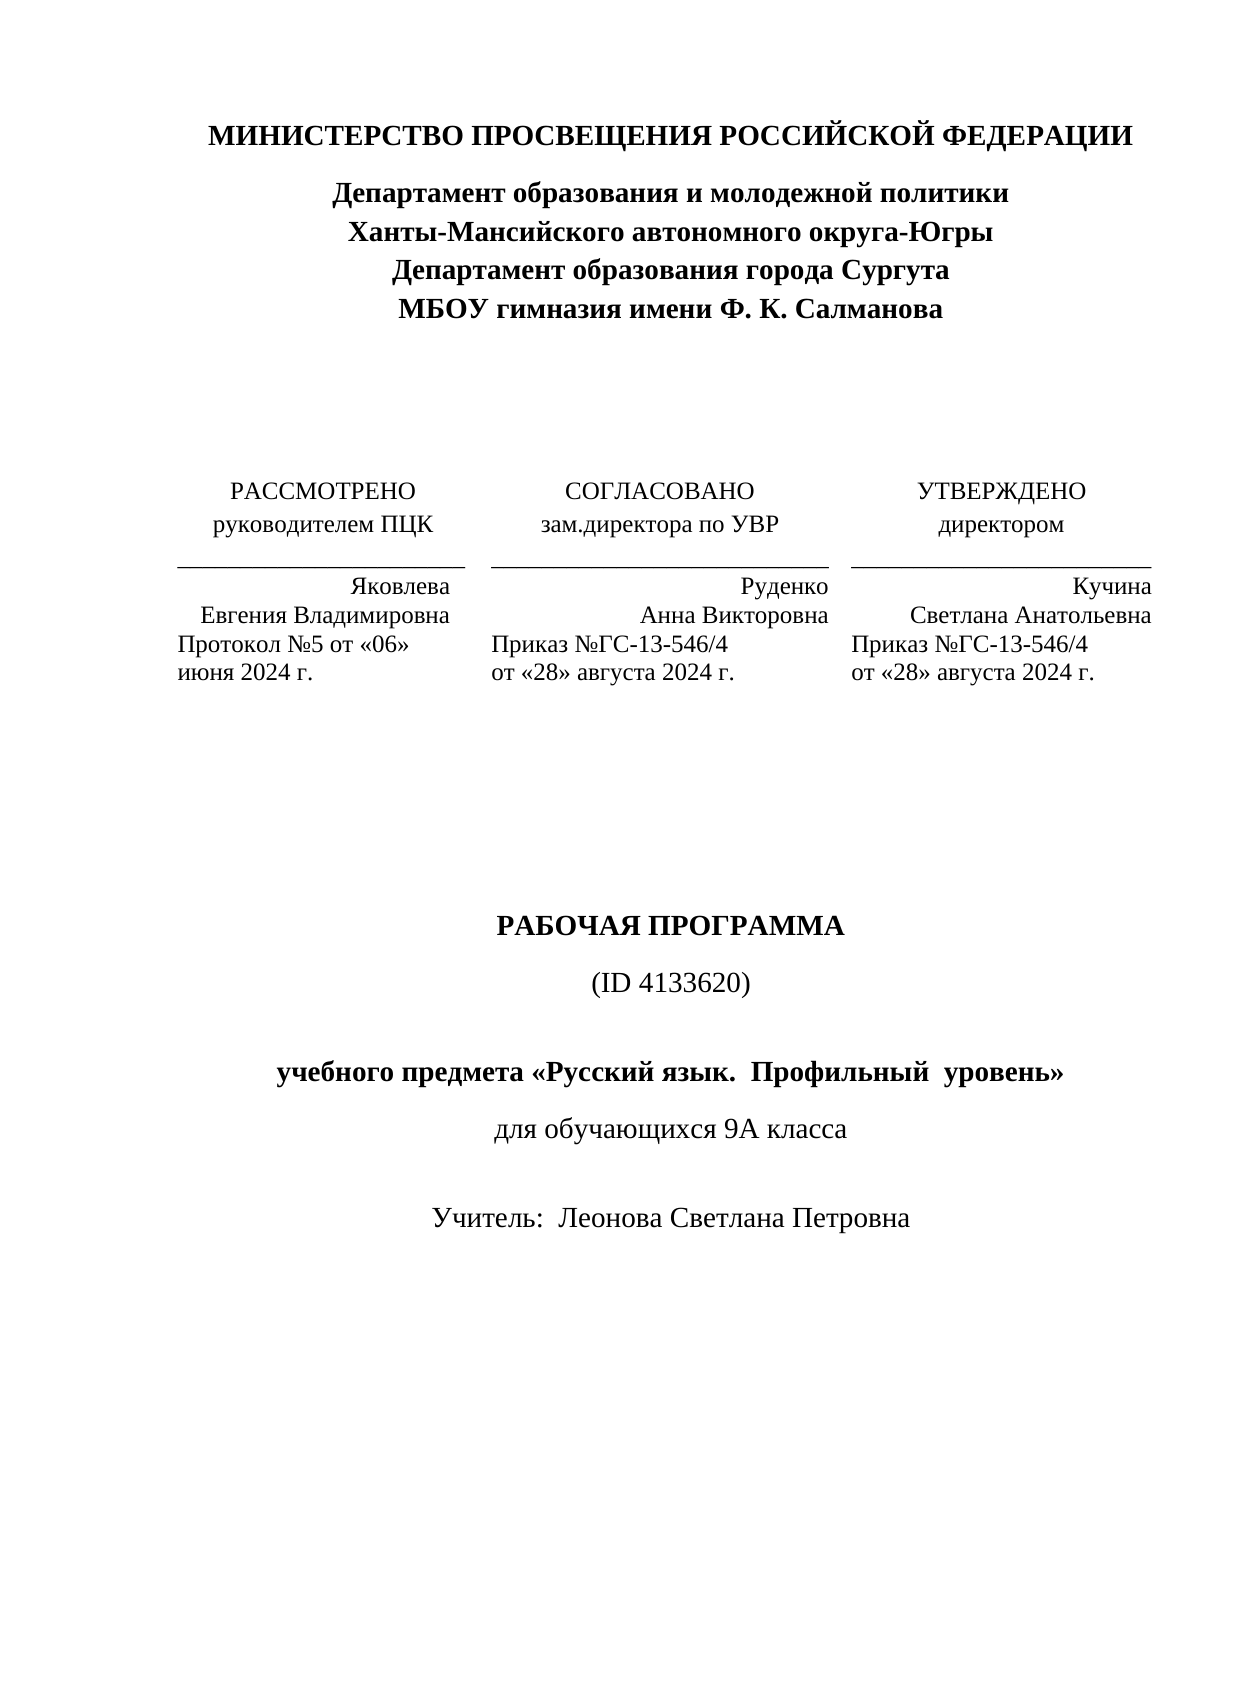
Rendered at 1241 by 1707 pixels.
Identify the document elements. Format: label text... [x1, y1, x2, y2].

text для обучающихся 9А класса [190, 1111, 1152, 1145]
table_header СОГЛАСОВАНО зам.директора по УВР ___________________________ Руденко Анна Викторовна Приказ №ГС-13-546/4 от «28» августа 2024 г. [480, 476, 840, 715]
text Учитель: Леонова Светлана Петровна [190, 1200, 1152, 1234]
text учебного предмета «Русский язык. Профильный уровень» [190, 1054, 1152, 1088]
text ‌Департамент образования и молодежной политики [190, 175, 1152, 209]
table_header УТВЕРЖДЕНО директором ________________________ Кучина Светлана Анатольевна Приказ №ГС-13-546/4 от «28» августа 2024 г. [840, 476, 1163, 715]
text МИНИСТЕРСТВО ПРОСВЕЩЕНИЯ РОССИЙСКОЙ ФЕДЕРАЦИИ [190, 118, 1152, 152]
table_header РАССМОТРЕНО руководителем ПЦК _______________________ Яковлева Евгения Владимировна Протокол №5 от «06» июня 2024 г. [166, 476, 480, 715]
text ‌Департамент образования города Сургута‌​ [190, 252, 1152, 286]
text Ханты-Мансийского автономного округа-Югры‌‌ [190, 214, 1152, 247]
text МБОУ гимназия имени Ф. К. Салманова [190, 291, 1152, 324]
text РАБОЧАЯ ПРОГРАММА [190, 908, 1152, 942]
text (ID 4133620) [190, 965, 1152, 999]
